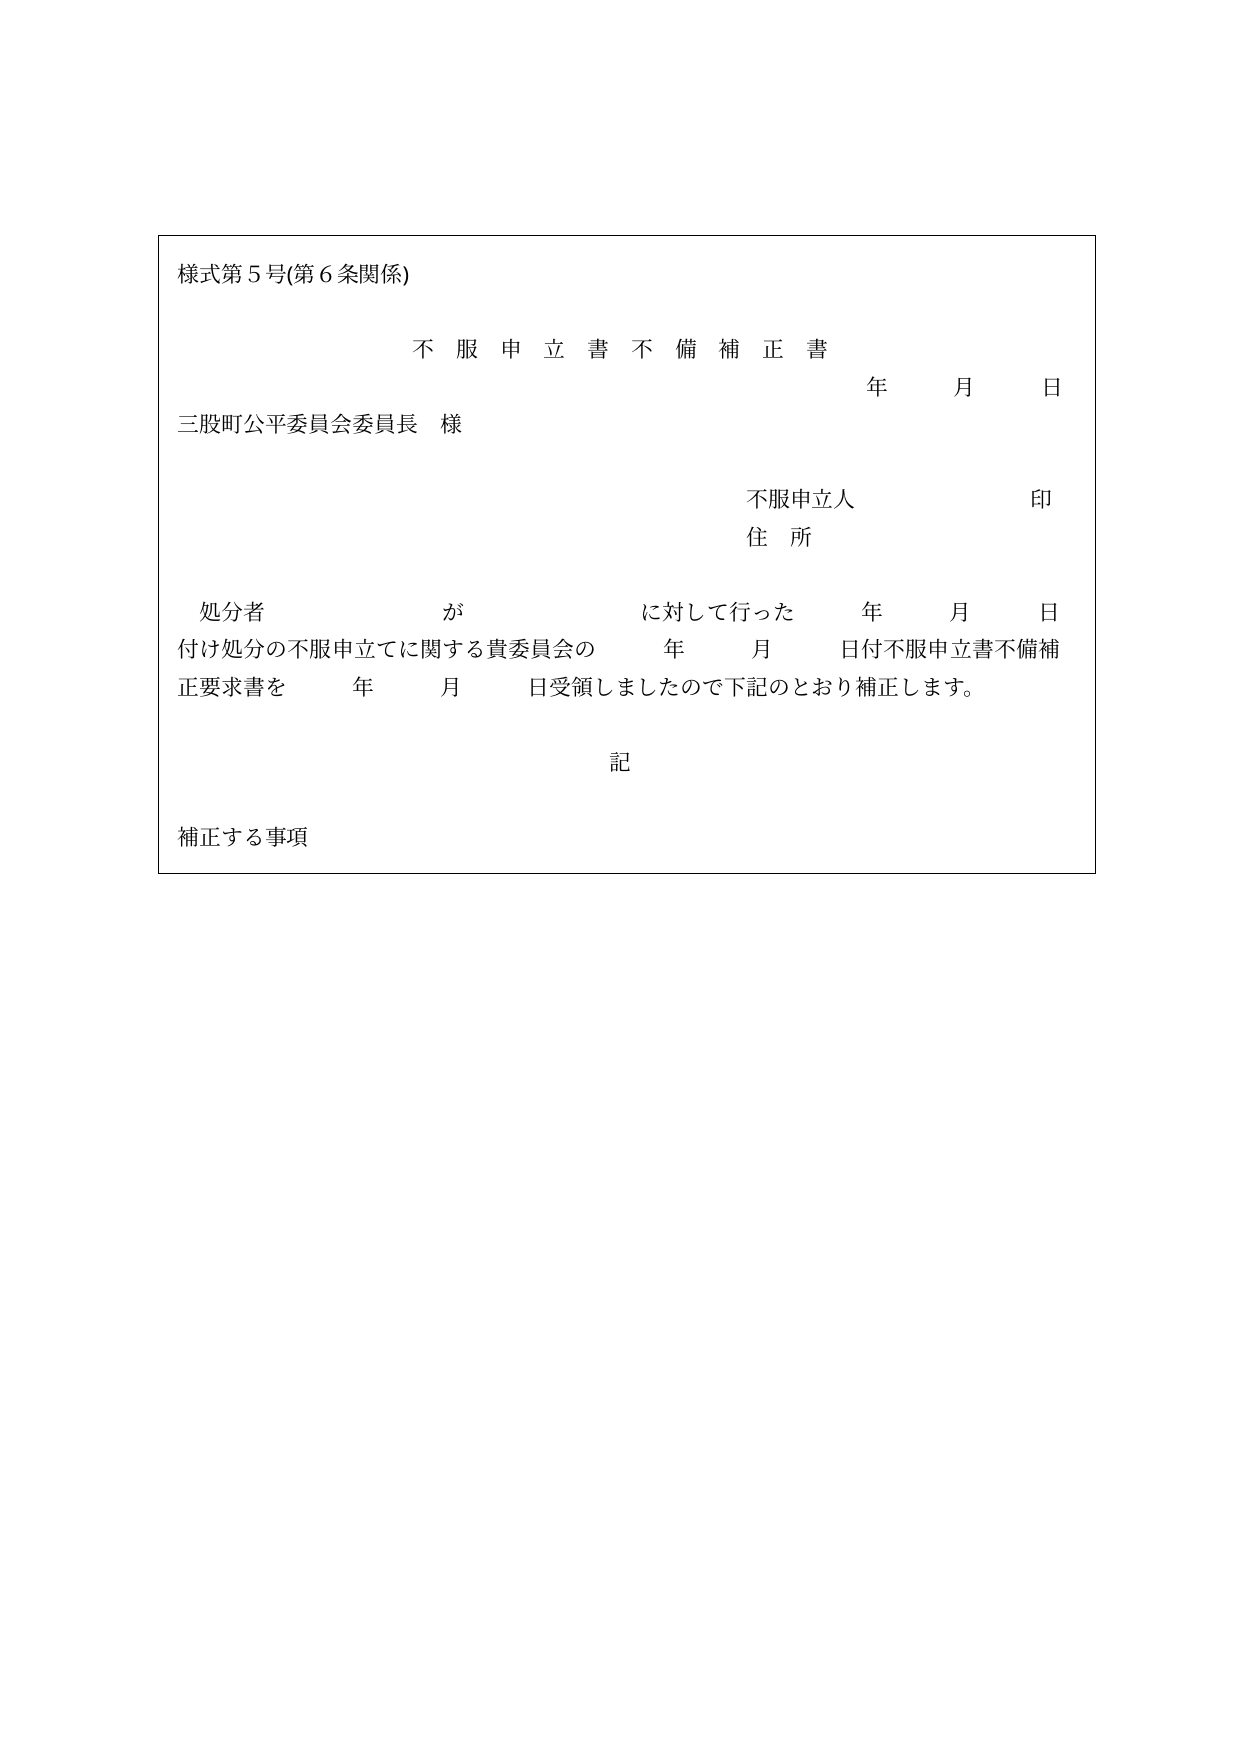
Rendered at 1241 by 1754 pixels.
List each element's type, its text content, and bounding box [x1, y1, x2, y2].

text 年 月 日 [177, 367, 1063, 404]
text 三股町公平委員会委員長 様 [177, 404, 1063, 442]
text 処分者 が に対して行った 年 月 日付け処分の不服申立てに関する貴委員会の 年 月 日付不服申立書不備補正要求書を 年 月 日受領しましたので下記のとおり補正します。 [177, 592, 1063, 704]
subtitle 記 [177, 742, 1063, 779]
text 様式第５号(第６条関係) [177, 254, 1063, 292]
text 不服申立人 印 [177, 479, 1063, 517]
text 住 所 [177, 517, 1063, 554]
text 不 服 申 立 書 不 備 補 正 書 [177, 329, 1063, 367]
text 補正する事項 [177, 817, 1063, 854]
